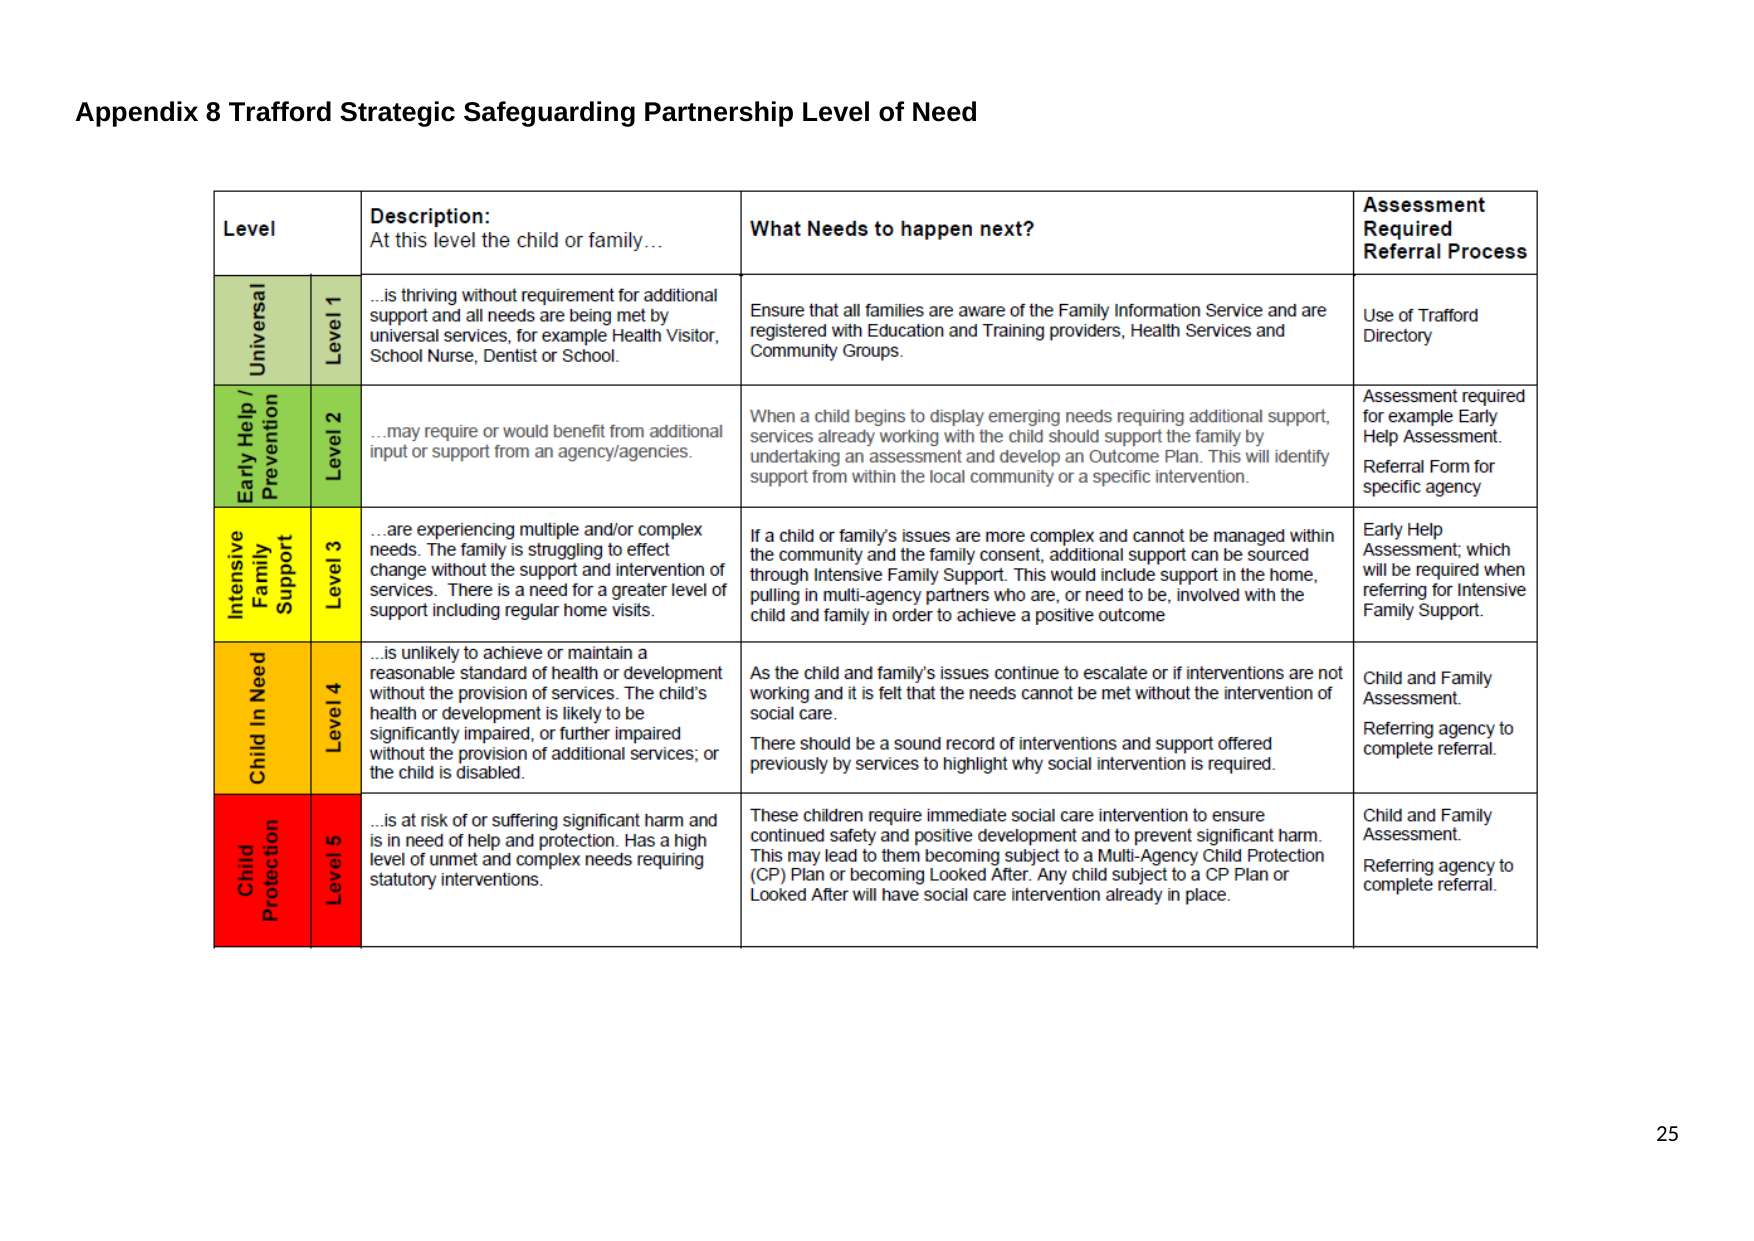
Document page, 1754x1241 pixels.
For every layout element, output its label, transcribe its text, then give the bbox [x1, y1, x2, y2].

picture [211, 188, 1543, 952]
subtitle Appendix 8 Trafford Strategic Safeguarding Partnership Level of Need [75, 96, 1679, 127]
